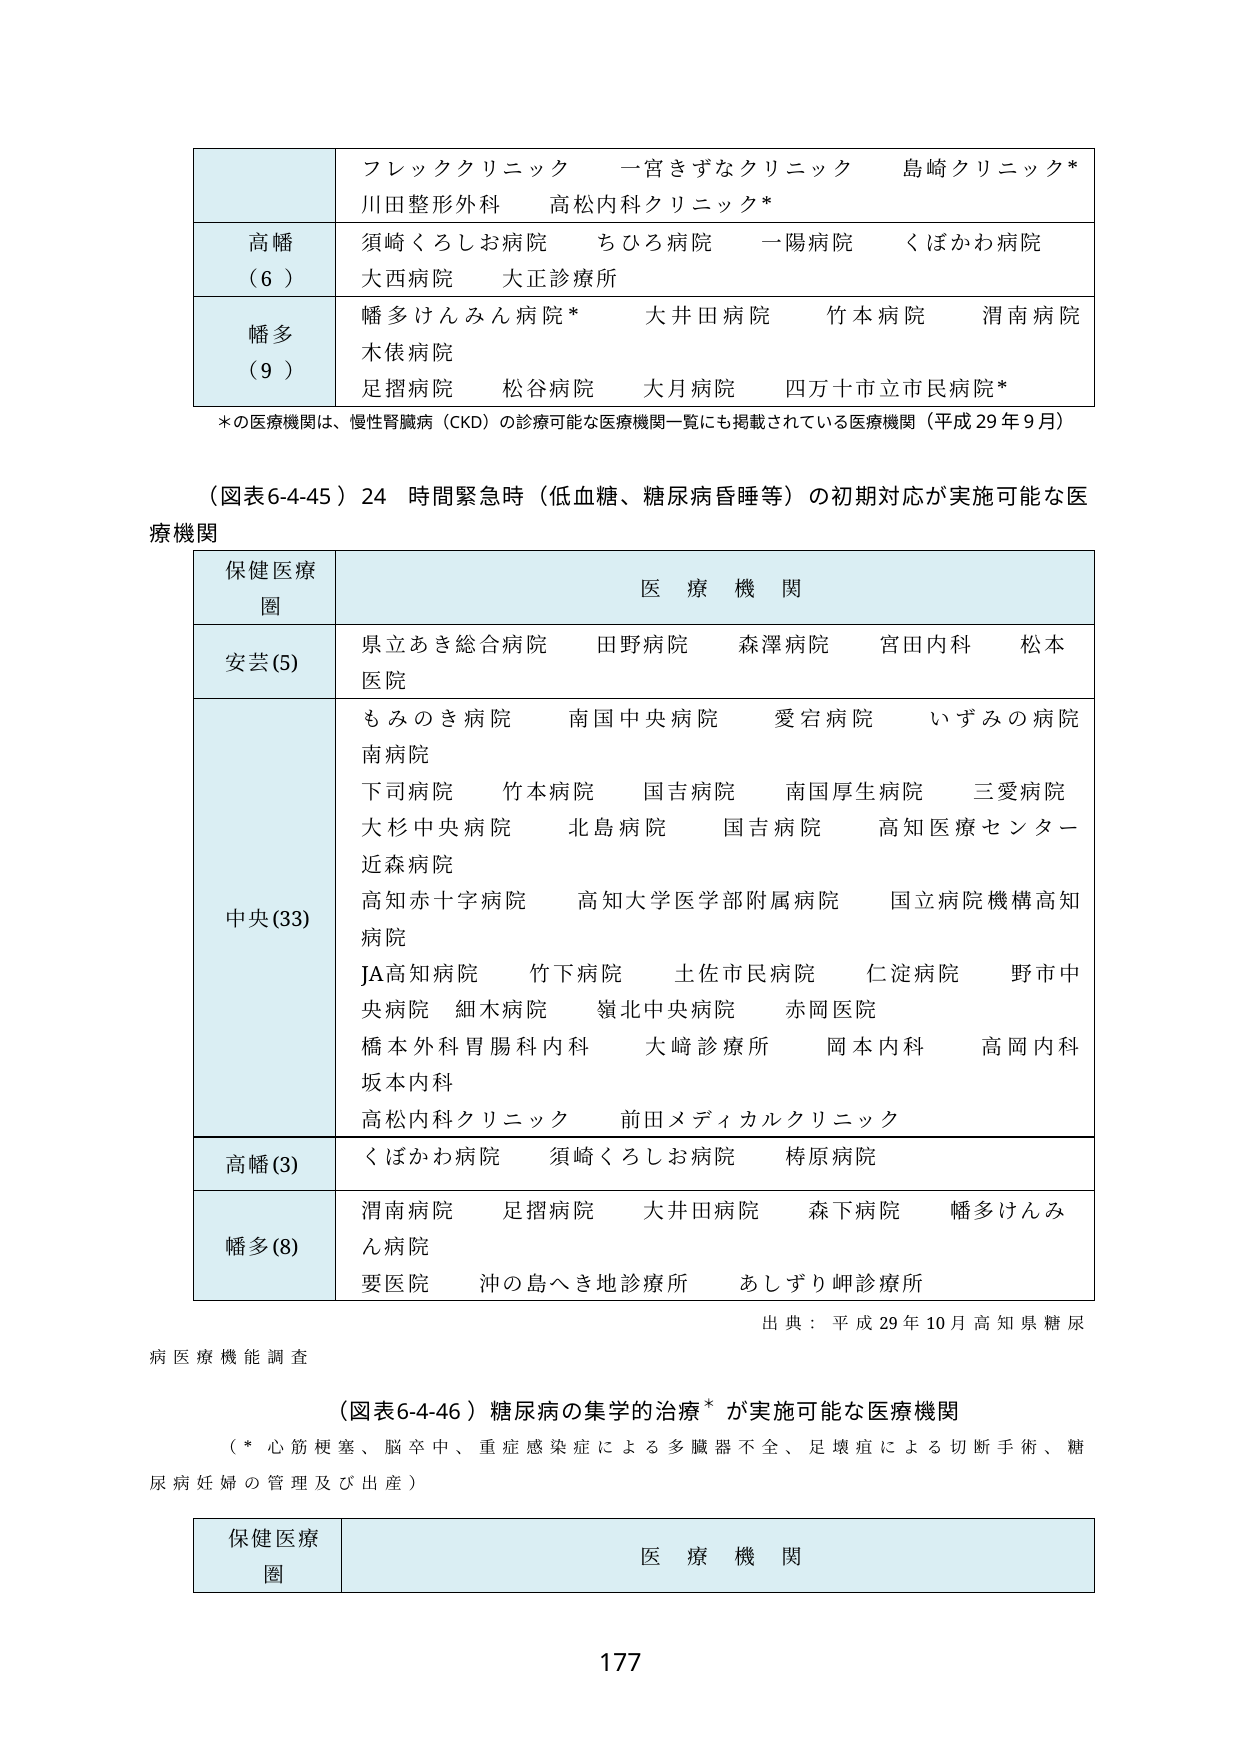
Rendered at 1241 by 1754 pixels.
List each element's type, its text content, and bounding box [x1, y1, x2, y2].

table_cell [336, 149, 1094, 222]
table_cell 幡多けんみん病院* 大井田病院 竹本病院 渭南病院 木俵病院 足摺病院 松谷病院 大月病院 四万十市立市民病院* [336, 297, 1094, 406]
text （図表6-4-46）糖尿病の集学的治療＊が実施可能な医療機関 [149, 1391, 1091, 1428]
table_cell 幡多（9） [194, 297, 335, 406]
table_cell 高幡(3) [194, 1138, 335, 1190]
table_cell 県立あき総合病院 田野病院 森澤病院 宮田内科 松本医院 [336, 625, 1094, 698]
text ＊の医療機関は、慢性腎臓病（CKD）の診療可能な医療機関一覧にも掲載されている医療機関（平成29年9月） [149, 407, 1091, 434]
table_header 保健医療圏 [194, 551, 335, 624]
table_header 医 療 機 関 [342, 1519, 1094, 1592]
table_cell 須崎くろしお病院 ちひろ病院 一陽病院 くぼかわ病院 大西病院 大正診療所 [336, 223, 1094, 296]
table_header 医 療 機 関 [336, 551, 1094, 624]
table_cell 安芸(5) [194, 625, 335, 698]
table_cell 中央(33) [194, 699, 335, 1136]
text 出典：平成29年10月高知県糖尿病医療機能調査 [149, 1301, 1091, 1374]
table_cell 中央(56) [194, 149, 335, 222]
table_cell もみのき病院 南国中央病院 愛宕病院 いずみの病院 南病院 下司病院 竹本病院 国吉病院 南国厚生病院 三愛病院 大杉中央病院 北島病院 国吉病院 高知医療センター 近森病院 高知赤十字病院 高知大学医学部附属病院 国立病院機構高知病院 JA高知病院 竹下病院 土佐市民病院 仁淀病院 野市中央病院 細木病院 嶺北中央病院 赤岡医院 橋本外科胃腸科内科 大﨑診療所 岡本内科 高岡内科 坂本内科 高松内科クリニック 前田メディカルクリニック [336, 699, 1094, 1136]
table_header 保健医療圏 [194, 1519, 341, 1592]
table_cell くぼかわ病院 須崎くろしお病院 梼原病院 [336, 1138, 1094, 1190]
table_cell 幡多(8) [194, 1191, 335, 1300]
table_cell 高幡（6） [194, 223, 335, 296]
text （図表6-4-45）24時間緊急時（低血糖、糖尿病昏睡等）の初期対応が実施可能な医療機関 [149, 477, 1091, 550]
text （*心筋梗塞、脳卒中、重症感染症による多臓器不全、足壊疽による切断手術、糖尿病妊婦の管理及び出産） [149, 1428, 1091, 1501]
table_cell 渭南病院 足摺病院 大井田病院 森下病院 幡多けんみん病院 要医院 沖の島へき地診療所 あしずり岬診療所 [336, 1191, 1094, 1300]
